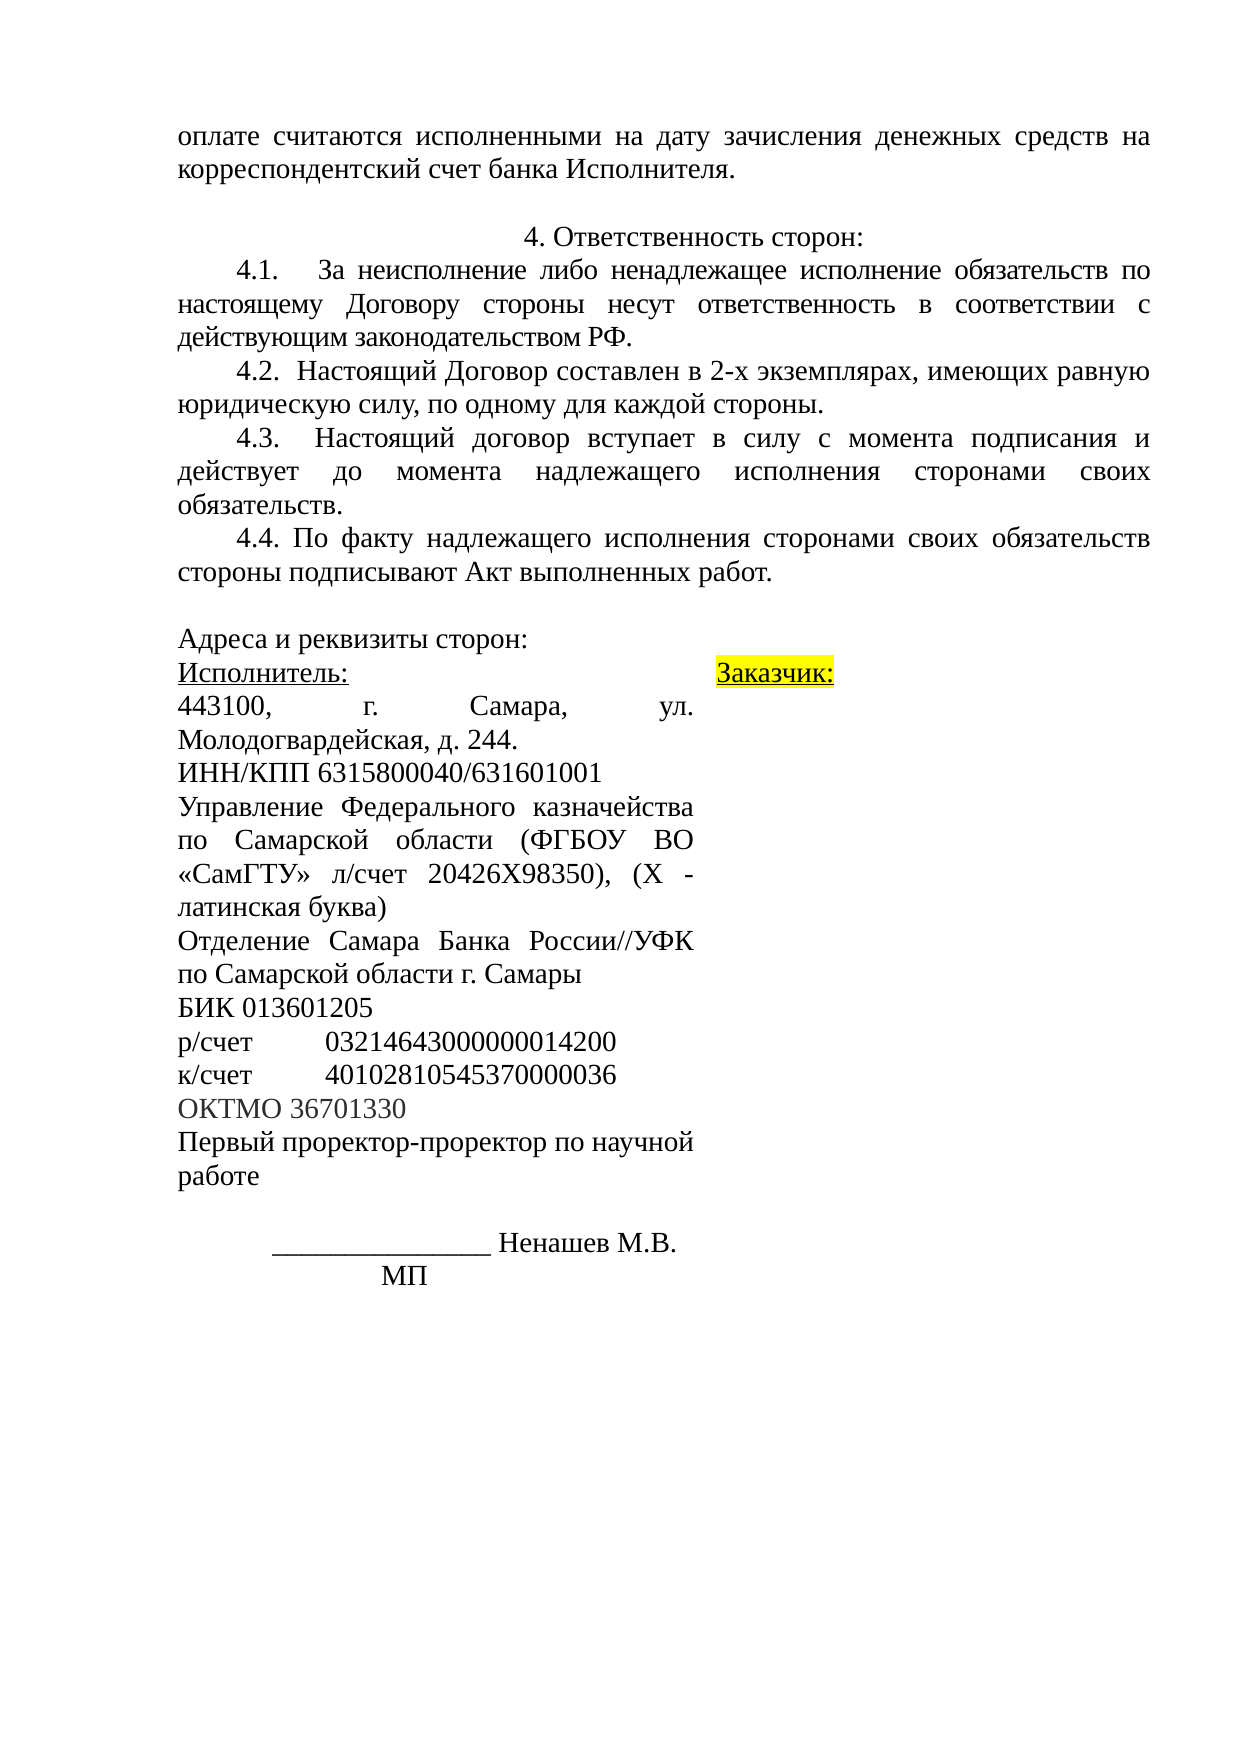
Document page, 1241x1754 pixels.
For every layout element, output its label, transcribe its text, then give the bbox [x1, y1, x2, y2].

text 4.3. Настоящий договор вступает в силу с момента подписания и действует до момента надлежащего исполнения сторонами своих обязательств. [177, 420, 1152, 521]
table_header Заказчик: [705, 621, 1178, 1326]
text 4.4. По факту надлежащего исполнения сторонами своих обязательств стороны подписывают Акт выполненных работ. [177, 521, 1152, 588]
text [177, 118, 1152, 185]
text 4. Ответственность сторон: [236, 219, 1152, 252]
text 4.1. За неисполнение либо ненадлежащее исполнение обязательств по настоящему Договору стороны несут ответственность в соответствии с действующим законодательством РФ. [177, 252, 1152, 353]
table_header Адреса и реквизиты сторон: Исполнитель: 443100, г. Самара, ул. Молодогвардейская, д. 244. ИНН/КПП 6315800040/631601001 Управление Федерального казначейства по Самарской области (ФГБОУ ВО «СамГТУ» л/счет 20426X98350), (X - латинская буква) Отделение Самара Банка России//УФК по Самарской области г. Самары БИК 013601205 р/счет 03214643000000014200 к/счет 40102810545370000036 ОКТМО 36701330 Первый проректор-проректор по научной работе _______________ Ненашев М.В. МП [166, 621, 705, 1326]
text 4.2. Настоящий Договор составлен в 2-х экземплярах, имеющих равную юридическую силу, по одному для каждой стороны. [177, 353, 1152, 420]
